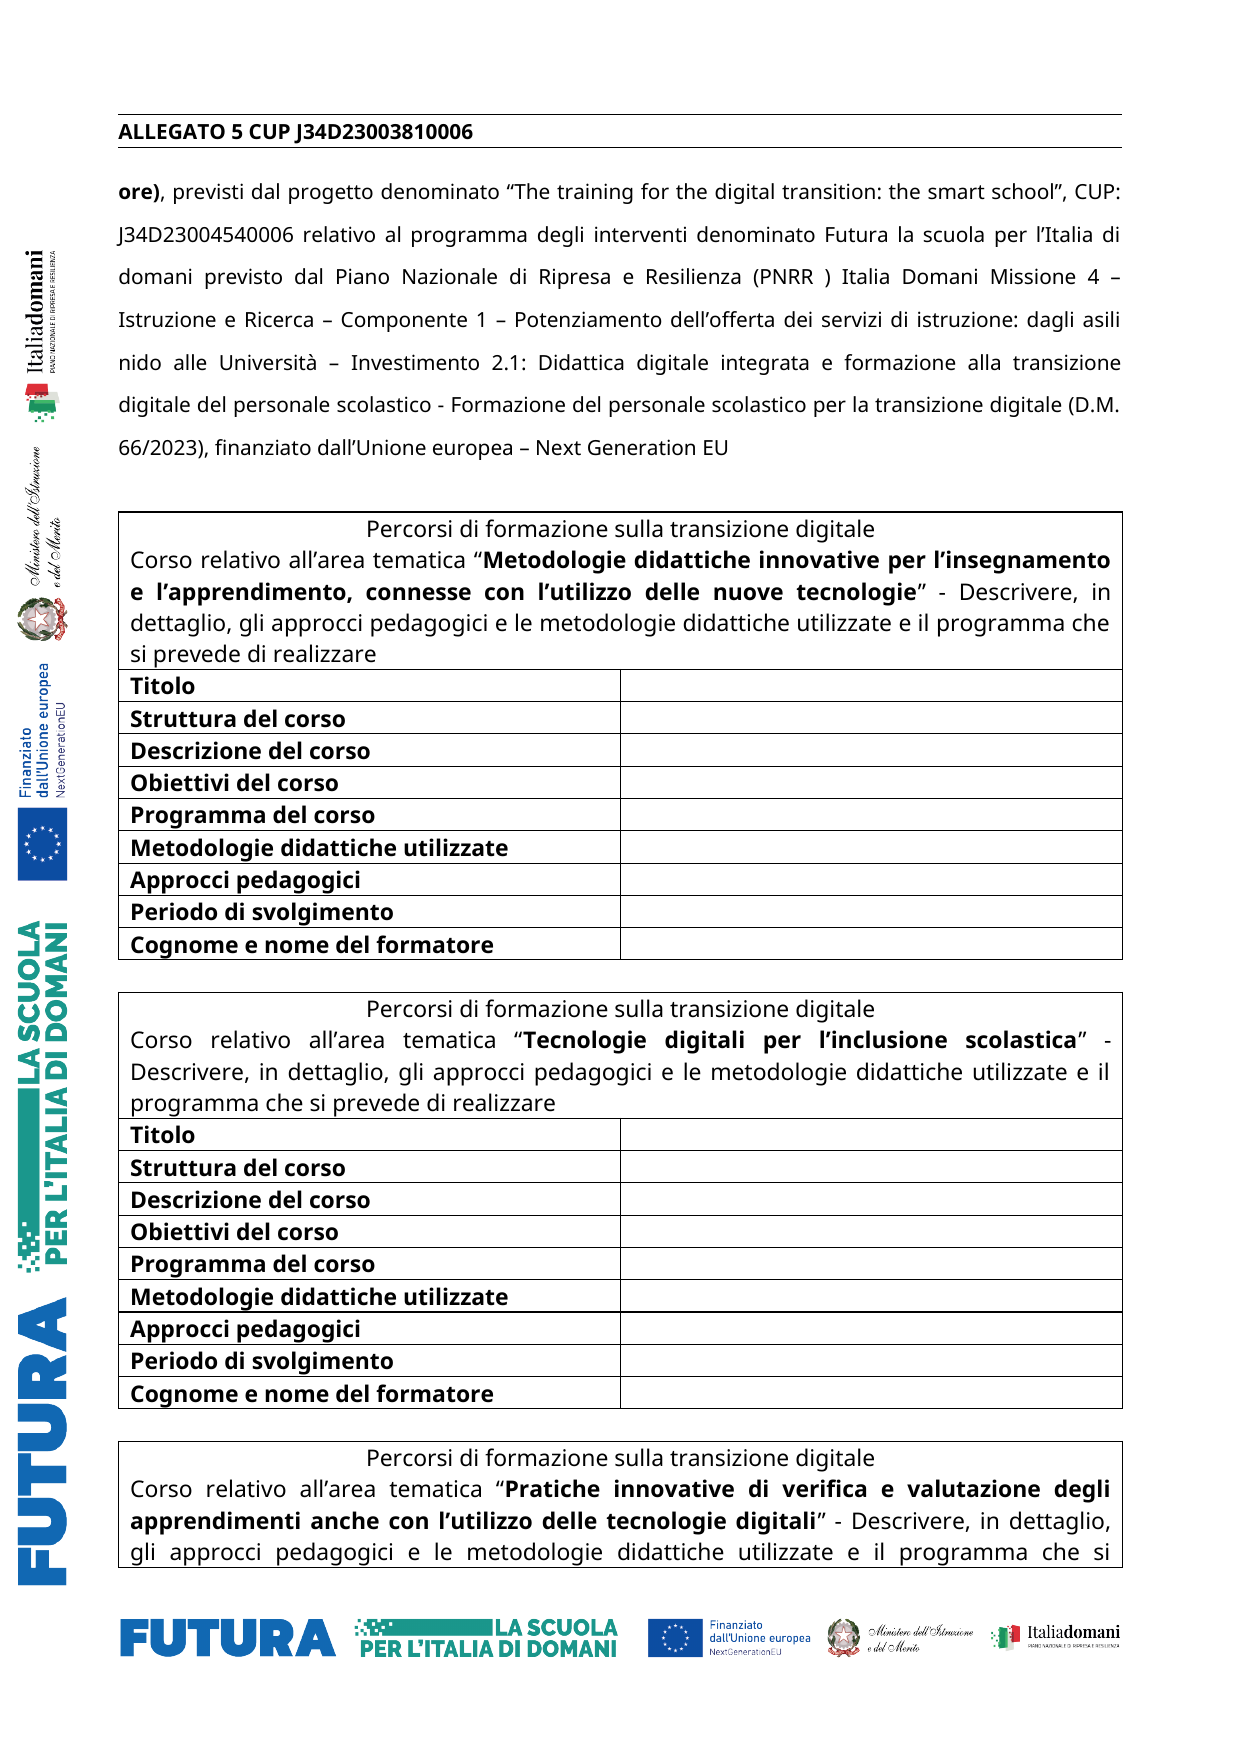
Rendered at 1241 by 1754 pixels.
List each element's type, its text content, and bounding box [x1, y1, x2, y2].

table_cell [621, 799, 1122, 830]
table_cell [621, 928, 1122, 959]
picture [118, 1617, 1122, 1660]
table_cell Titolo [119, 1119, 620, 1150]
picture [14, 247, 70, 1588]
table_cell Obiettivi del corso [119, 767, 620, 798]
table_header Percorsi di formazione sulla transizione digitale Corso relativo all’area tematica “Metodologie didattiche innovative per l’insegnamento e l’apprendimento, connesse con l’utilizzo delle nuove tecnologie” - Descrivere, in dettaglio, gli approcci pedagogici e le metodologie didattiche utilizzate e il programma che si prevede di realizzare [119, 513, 1122, 669]
table_cell [621, 702, 1122, 733]
table_cell [621, 831, 1122, 862]
table_cell [621, 1119, 1122, 1150]
table_cell Approcci pedagogici [119, 1313, 620, 1344]
table_cell Metodologie didattiche utilizzate [119, 831, 620, 862]
table_cell Struttura del corso [119, 702, 620, 733]
table_cell Cognome e nome del formatore [119, 1377, 620, 1408]
table_cell Programma del corso [119, 799, 620, 830]
table_cell [621, 1377, 1122, 1408]
table_cell Titolo [119, 670, 620, 701]
table_cell [621, 1345, 1122, 1376]
table_cell [621, 1280, 1122, 1311]
table_cell [621, 896, 1122, 927]
table_cell Periodo di svolgimento [119, 1345, 620, 1376]
table_cell Metodologie didattiche utilizzate [119, 1280, 620, 1311]
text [118, 177, 1122, 461]
table_cell [621, 734, 1122, 766]
table_cell Struttura del corso [119, 1151, 620, 1182]
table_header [119, 1442, 1122, 1567]
table_cell [621, 864, 1122, 895]
table_cell Descrizione del corso [119, 1183, 620, 1214]
table_cell [621, 1151, 1122, 1182]
table_cell Descrizione del corso [119, 734, 620, 766]
table_cell Programma del corso [119, 1248, 620, 1279]
table_cell [621, 1183, 1122, 1214]
table_header Percorsi di formazione sulla transizione digitale Corso relativo all’area tematica “Tecnologie digitali per l’inclusione scolastica” - Descrivere, in dettaglio, gli approcci pedagogici e le metodologie didattiche utilizzate e il programma che si prevede di realizzare [119, 993, 1122, 1118]
table_cell [621, 1248, 1122, 1279]
table_cell [621, 1313, 1122, 1344]
table_cell [621, 1216, 1122, 1247]
table_cell Periodo di svolgimento [119, 896, 620, 927]
table_cell Approcci pedagogici [119, 864, 620, 895]
table_cell [621, 670, 1122, 701]
table_cell [621, 767, 1122, 798]
table_cell Obiettivi del corso [119, 1216, 620, 1247]
table_cell Cognome e nome del formatore [119, 928, 620, 959]
